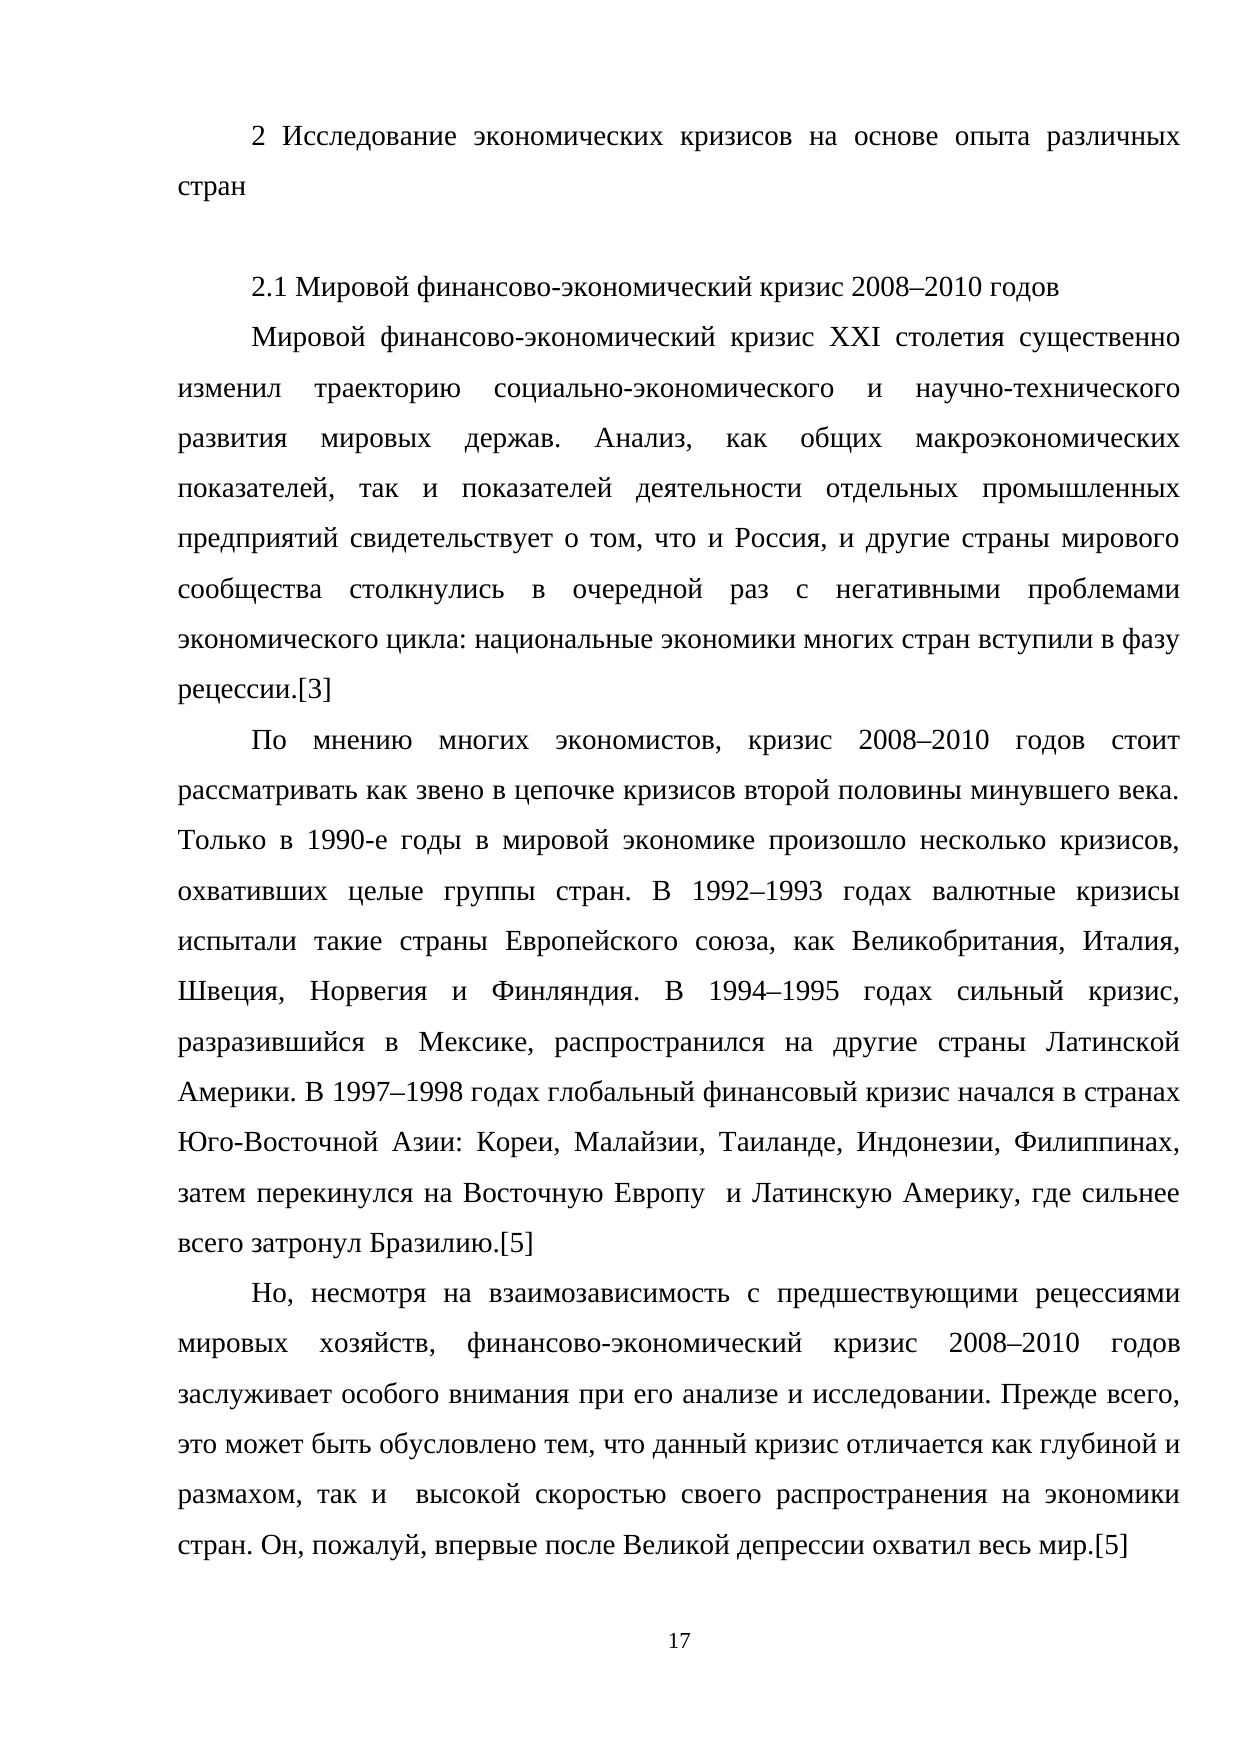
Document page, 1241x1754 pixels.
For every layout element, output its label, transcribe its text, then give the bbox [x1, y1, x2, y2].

text Мировой финансово-экономический кризис XXI столетия существенно изменил траекторию социально-экономического и научно-технического развития мировых держав. Анализ, как общих макроэкономических показателей, так и показателей деятельности отдельных промышленных предприятий свидетельствует о том, что и Россия, и другие страны мирового сообщества столкнулись в очередной раз с негативными проблемами экономического цикла: национальные экономики многих стран вступили в фазу рецессии.[3] [177, 319, 1181, 705]
text 2.1 Мировой финансово-экономический кризис 2008‒2010 годов [177, 269, 1181, 303]
text 2 Исследование экономических кризисов на основе опыта различных стран [177, 118, 1181, 202]
text По мнению многих экономистов, кризис 2008‒2010 годов стоит рассматривать как звено в цепочке кризисов второй половины минувшего века. Только в 1990-е годы в мировой экономике произошло несколько кризисов, охвативших целые группы стран. В 1992‒1993 годах валютные кризисы испытали такие страны Европейского союза, как Великобритания, Италия, Швеция, Норвегия и Финляндия. В 1994‒1995 годах сильный кризис, разразившийся в Мексике, распространился на другие страны Латинской Америки. В 1997‒1998 годах глобальный финансовый кризис начался в странах Юго-Восточной Азии: Кореи, Малайзии, Таиланде, Индонезии, Филиппинах, затем перекинулся на Восточную Европу и Латинскую Америку, где сильнее всего затронул Бразилию.[5] [177, 722, 1181, 1258]
text Но, несмотря на взаимозависимость с предшествующими рецессиями мировых хозяйств, финансово-экономический кризис 2008‒2010 годов заслуживает особого внимания при его анализе и исследовании. Прежде всего, это может быть обусловлено тем, что данный кризис отличается как глубиной и размахом, так и высокой скоростью своего распространения на экономики стран. Он, пожалуй, впервые после Великой депрессии охватил весь мир.[5] [177, 1275, 1181, 1560]
